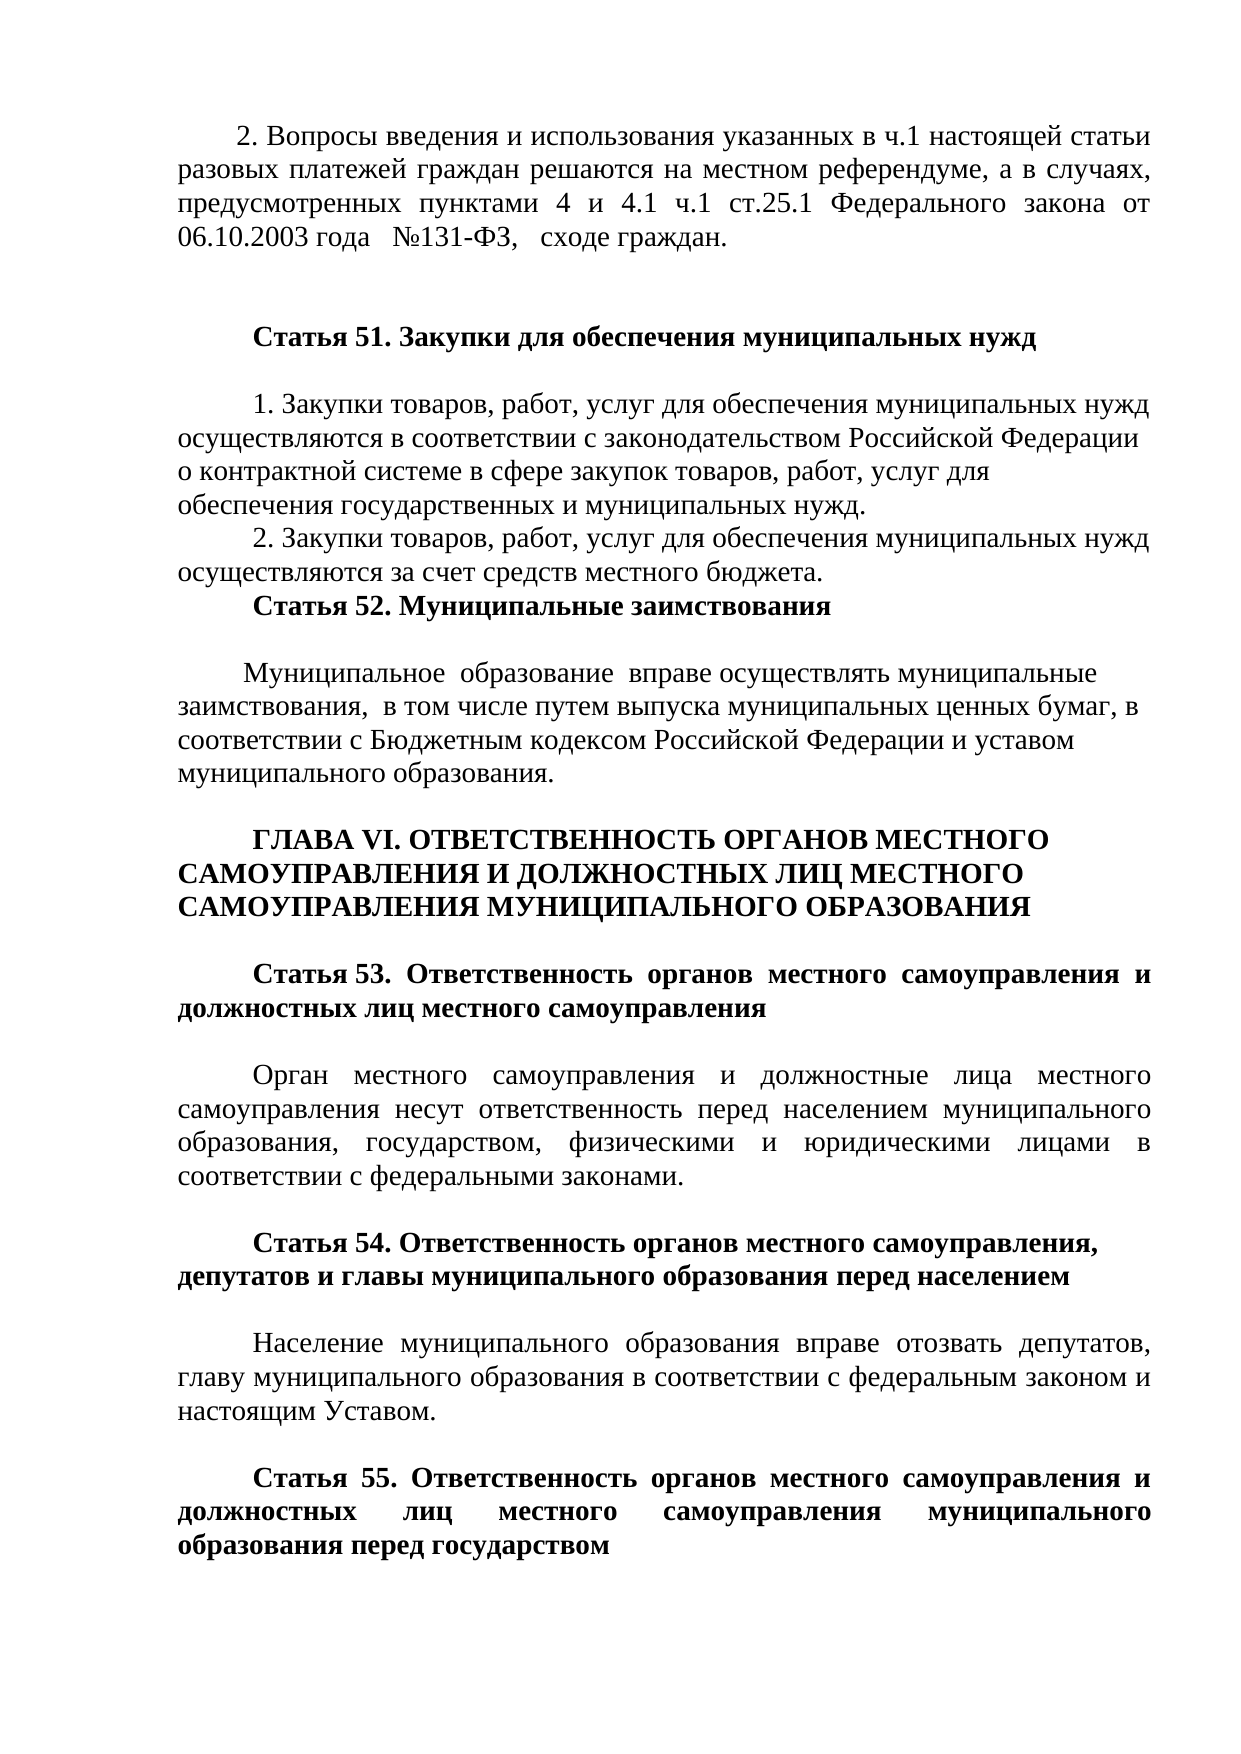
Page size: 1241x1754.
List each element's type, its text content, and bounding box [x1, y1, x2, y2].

subtitle Статья 53. Ответственность органов местного самоуправления и должностных лиц местного самоуправления [177, 957, 1152, 1024]
text 2. Закупки товаров, работ, услуг для обеспечения муниципальных нужд осуществляются за счет средств местного бюджета. [177, 521, 1152, 588]
text Муниципальное образование вправе осуществлять муниципальные заимствования, в том числе путем выпуска муниципальных ценных бумаг, в соответствии с Бюджетным кодексом Российской Федерации и уставом муниципального образования. [177, 655, 1152, 789]
text 1. Закупки товаров, работ, услуг для обеспечения муниципальных нужд осуществляются в соответствии с законодательством Российской Федерации о контрактной системе в сфере закупок товаров, работ, услуг для обеспечения государственных и муниципальных нужд. [177, 386, 1152, 521]
text Население муниципального образования вправе отозвать депутатов, главу муниципального образования в соответствии с федеральным законом и настоящим Уставом. [177, 1326, 1152, 1426]
text Статья 51. Закупки для обеспечения муниципальных нужд [177, 319, 1152, 353]
text Статья 52. Муниципальные заимствования [177, 588, 1152, 621]
text 2. Вопросы введения и использования указанных в ч.1 настоящей статьи разовых платежей граждан решаются на местном референдуме, а в случаях, предусмотренных пунктами 4 и 4.1 ч.1 ст.25.1 Федерального закона от 06.10.2003 года №131-ФЗ, сходе граждан. [177, 118, 1152, 252]
text Орган местного самоуправления и должностные лица местного самоуправления несут ответственность перед населением муниципального образования, государством, физическими и юридическими лицами в соответствии с федеральными законами. [177, 1057, 1152, 1191]
text Статья 54. Ответственность органов местного самоуправления, депутатов и главы муниципального образования перед населением [177, 1225, 1152, 1292]
text Статья 55. Ответственность органов местного самоуправления и должностных лиц местного самоуправления муниципального образования перед государством [177, 1460, 1152, 1560]
text ГЛАВА VI. ОТВЕТСТВЕННОСТЬ ОРГАНОВ МЕСТНОГО САМОУПРАВЛЕНИЯ И ДОЛЖНОСТНЫХ ЛИЦ МЕСТНОГО САМОУПРАВЛЕНИЯ МУНИЦИПАЛЬНОГО ОБРАЗОВАНИЯ [177, 822, 1152, 923]
